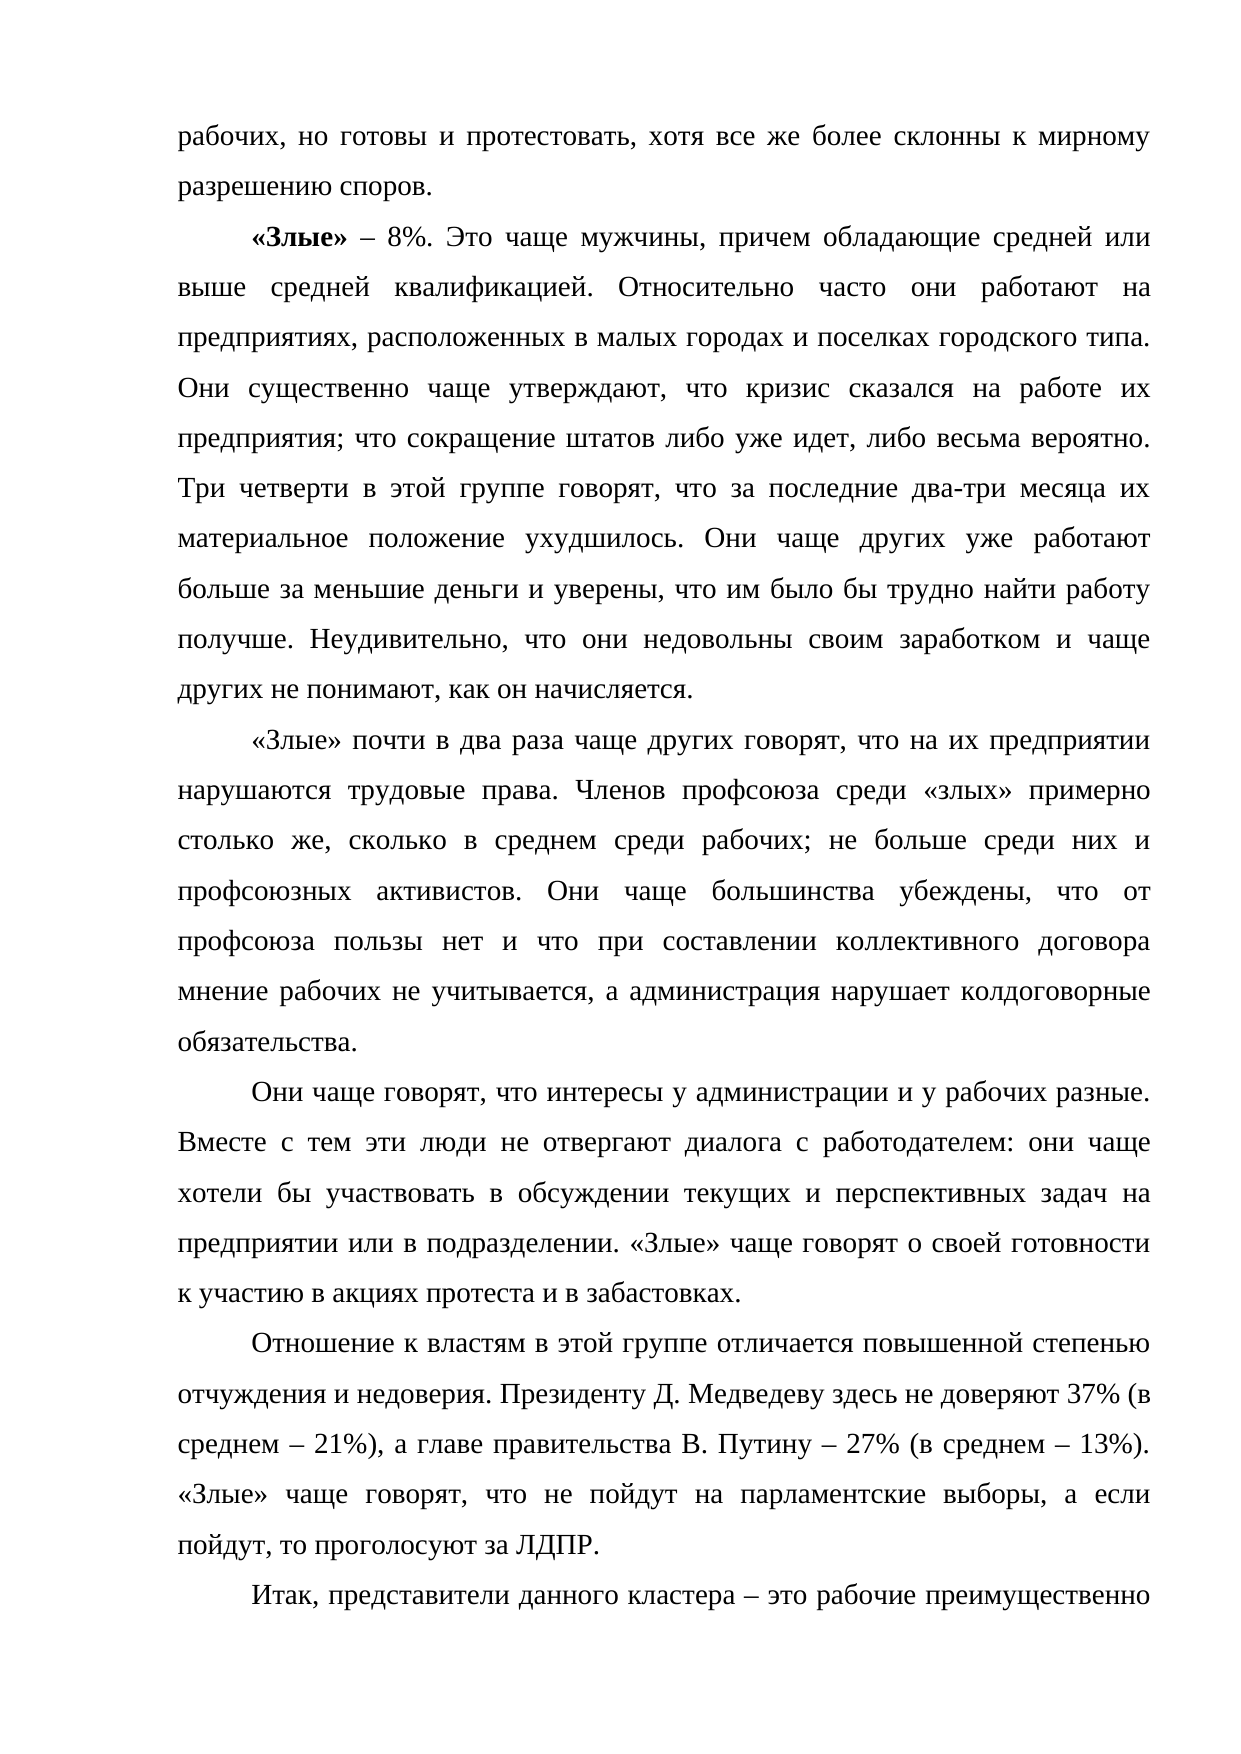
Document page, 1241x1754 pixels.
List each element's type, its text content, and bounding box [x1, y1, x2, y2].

list Отношение к властям в этой группе отличается повышенной степенью отчуждения и недоверия. Президенту Д. Медведеву здесь не доверяют 37% (в среднем – 21%), а главе правительства В. Путину – 27% (в среднем – 13%). «Злые» чаще говорят, что не пойдут на парламентские выборы, а если пойдут, то проголосуют за ЛДПР. [177, 1326, 1152, 1560]
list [177, 118, 1152, 202]
list «Злые» почти в два раза чаще других говорят, что на их предприятии нарушаются трудовые права. Членов профсоюза среди «злых» примерно столько же, сколько в среднем среди рабочих; не больше среди них и профсоюзных активистов. Они чаще большинства убеждены, что от профсоюза пользы нет и что при составлении коллективного договора мнение рабочих не учитывается, а администрация нарушает колдоговорные обязательства. [177, 722, 1152, 1057]
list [177, 1577, 1152, 1611]
list Они чаще говорят, что интересы у администрации и у рабочих разные. Вместе с тем эти люди не отвергают диалога с работодателем: они чаще хотели бы участвовать в обсуждении текущих и перспективных задач на предприятии или в подразделении. «Злые» чаще говорят о своей готовности к участию в акциях протеста и в забастовках. [177, 1074, 1152, 1309]
list «Злые» – 8%. Это чаще мужчины, причем обладающие средней или выше средней квалификацией. Относительно часто они работают на предприятиях, расположенных в малых городах и поселках городского типа. Они существенно чаще утверждают, что кризис сказался на работе их предприятия; что сокращение штатов либо уже идет, либо весьма вероятно. Три четверти в этой группе говорят, что за последние два-три месяца их материальное положение ухудшилось. Они чаще других уже работают больше за меньшие деньги и уверены, что им было бы трудно найти работу получше. Неудивительно, что они недовольны своим заработком и чаще других не понимают, как он начисляется. [177, 219, 1152, 705]
